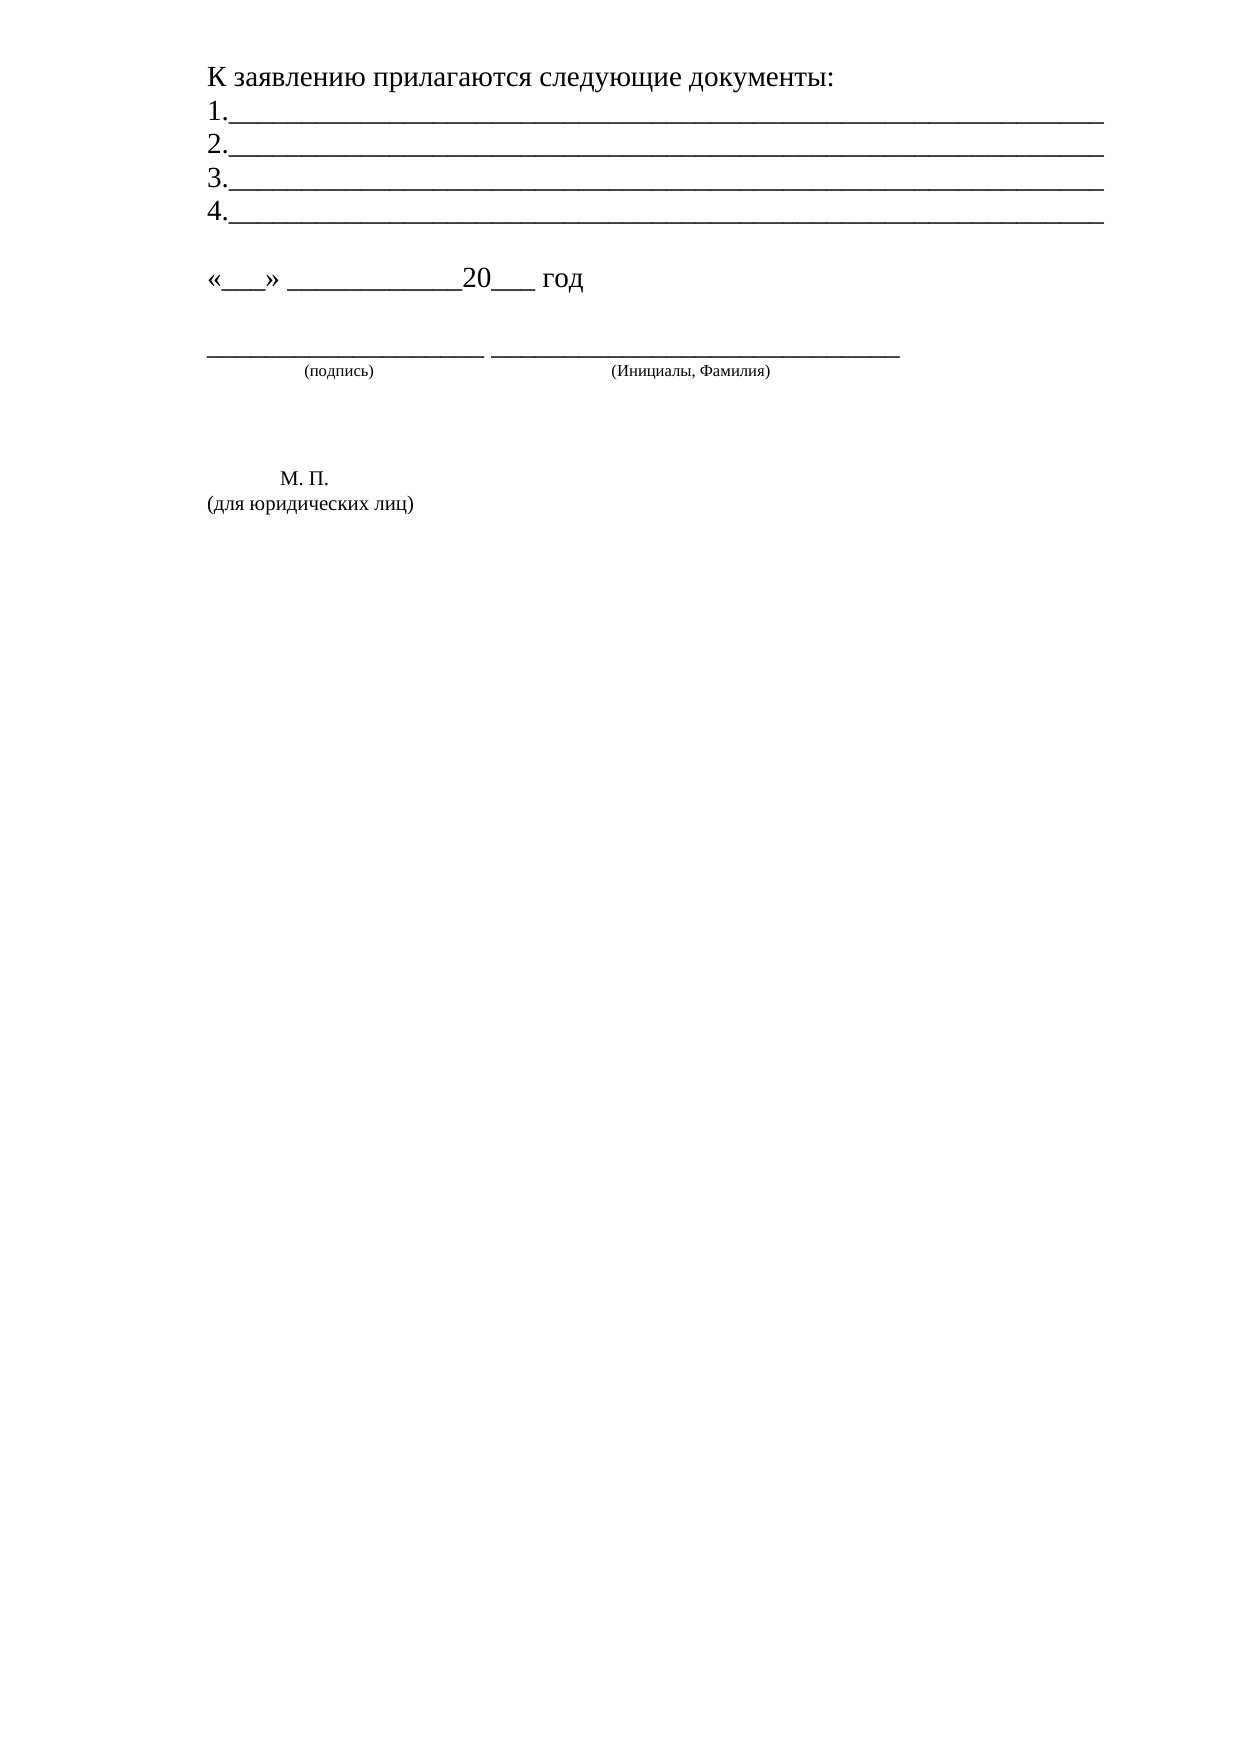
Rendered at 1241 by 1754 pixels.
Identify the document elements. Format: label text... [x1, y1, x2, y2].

text 4.____________________________________________________________ [207, 193, 1181, 227]
text М. П. [207, 466, 1181, 490]
text 1.____________________________________________________________ [207, 93, 1181, 126]
text «___» ____________20___ год [207, 260, 1181, 294]
text 2.____________________________________________________________ [207, 126, 1181, 160]
text 3.____________________________________________________________ [207, 160, 1181, 193]
text ___________________ ____________________________ [207, 327, 1181, 361]
text К заявлению прилагаются следующие документы: [207, 59, 1181, 93]
text (для юридических лиц) [207, 490, 1181, 514]
text (подпись) (Инициалы, Фамилия) [207, 361, 1181, 380]
